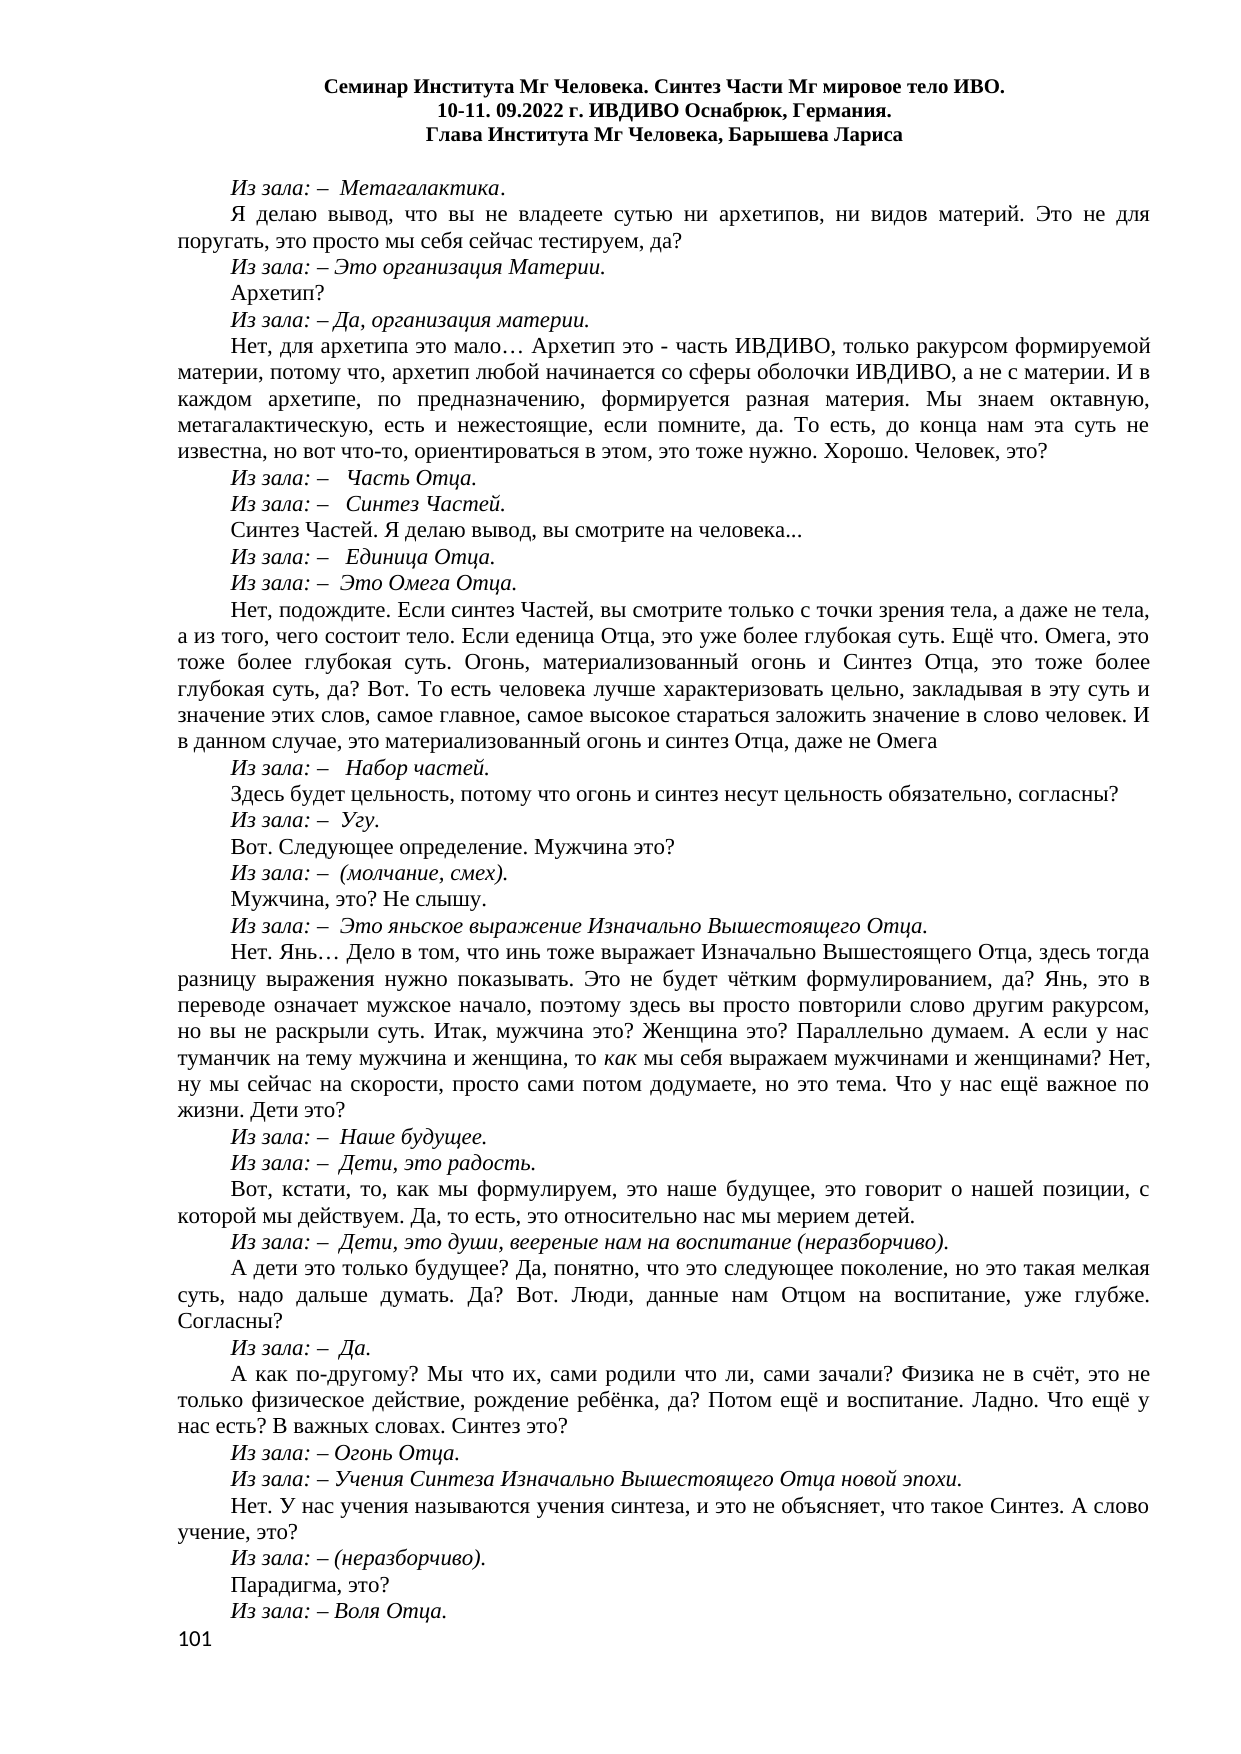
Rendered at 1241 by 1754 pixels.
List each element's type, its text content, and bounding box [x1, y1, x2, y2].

text Из зала: – Это яньское выражение Изначально Вышестоящего Отца. [177, 912, 1152, 938]
text Из зала: – Синтез Частей. [177, 490, 1152, 517]
text Нет. Янь… Дело в том, что инь тоже выражает Изначально Вышестоящего Отца, здесь тогда разницу выражения нужно показывать. Это не будет чётким формулированием, да? Янь, это в переводе означает мужское начало, поэтому здесь вы просто повторили слово другим ракурсом, но вы не раскрыли суть. Итак, мужчина это? Женщина это? Параллельно думаем. А если у нас туманчик на тему мужчина и женщина, то как мы себя выражаем мужчинами и женщинами? Нет, ну мы сейчас на скорости, просто сами потом додумаете, но это тема. Что у нас ещё важное по жизни. Дети это? [177, 938, 1152, 1123]
text Из зала: – Огонь Отца. [177, 1439, 1152, 1465]
text Парадигма, это? [177, 1571, 1152, 1597]
text Из зала: – Дети, это души, веереные нам на воспитание (неразборчиво). [177, 1228, 1152, 1254]
text Мужчина, это? Не слышу. [177, 886, 1152, 912]
text Архетип? [177, 279, 1152, 306]
text Из зала: – (молчание, смех). [177, 859, 1152, 886]
text Из зала: – (неразборчиво). [177, 1544, 1152, 1571]
text Из зала: – Да. [177, 1333, 1152, 1360]
text Вот. Следующее определение. Мужчина это? [177, 833, 1152, 859]
text Из зала: – Это организация Материи. [177, 253, 1152, 279]
text Из зала: – Угу. [177, 806, 1152, 833]
text Из зала: – Дети, это радость. [177, 1149, 1152, 1175]
text Из зала: – Единица Отца. [177, 543, 1152, 569]
text Нет, для архетипа это мало… Архетип это - часть ИВДИВО, только ракурсом формируемой материи, потому что, архетип любой начинается со сферы оболочки ИВДИВО, а не с материи. И в каждом архетипе, по предназначению, формируется разная материя. Мы знаем октавную, метагалактическую, есть и нежестоящие, если помните, да. То есть, до конца нам эта суть не известна, но вот что-то, ориентироваться в этом, это тоже нужно. Хорошо. Человек, это? [177, 332, 1152, 464]
text Синтез Частей. Я делаю вывод, вы смотрите на человека... [177, 517, 1152, 543]
text Из зала: – Набор частей. [177, 754, 1152, 780]
text Из зала: – Воля Отца. [177, 1597, 1152, 1623]
text Нет, подождите. Если синтез Частей, вы смотрите только с точки зрения тела, а даже не тела, а из того, чего состоит тело. Если еденица Отца, это уже более глубокая суть. Ещё что. Омега, это тоже более глубокая суть. Огонь, материализованный огонь и Синтез Отца, это тоже более глубокая суть, да? Вот. То есть человека лучше характеризовать цельно, закладывая в эту суть и значение этих слов, самое главное, самое высокое стараться заложить значение в слово человек. И в данном случае, это материализованный огонь и синтез Отца, даже не Омега [177, 596, 1152, 754]
text Здесь будет цельность, потому что огонь и синтез несут цельность обязательно, согласны? [177, 780, 1152, 806]
text Из зала: – Учения Синтеза Изначально Вышестоящего Отца новой эпохи. [177, 1465, 1152, 1492]
text Вот, кстати, то, как мы формулируем, это наше будущее, это говорит о нашей позиции, с которой мы действуем. Да, то есть, это относительно нас мы мерием детей. [177, 1175, 1152, 1228]
text Из зала: – Наше будущее. [177, 1123, 1152, 1149]
text Из зала: – Это Омега Отца. [177, 569, 1152, 596]
text Из зала: – Метагалактика. [177, 174, 1152, 200]
text Из зала: – Да, организация материи. [177, 306, 1152, 332]
text Из зала: – Часть Отца. [177, 464, 1152, 490]
text А дети это только будущее? Да, понятно, что это следующее поколение, но это такая мелкая суть, надо дальше думать. Да? Вот. Люди, данные нам Отцом на воспитание, уже глубже. Согласны? [177, 1254, 1152, 1333]
text Нет. У нас учения называются учения синтеза, и это не объясняет, что такое Синтез. А слово учение, это? [177, 1492, 1152, 1544]
text А как по-другому? Мы что их, сами родили что ли, сами зачали? Физика не в счёт, это не только физическое действие, рождение ребёнка, да? Потом ещё и воспитание. Ладно. Что ещё у нас есть? В важных словах. Синтез это? [177, 1360, 1152, 1439]
text Я делаю вывод, что вы не владеете сутью ни архетипов, ни видов материй. Это не для поругать, это просто мы себя сейчас тестируем, да? [177, 200, 1152, 253]
